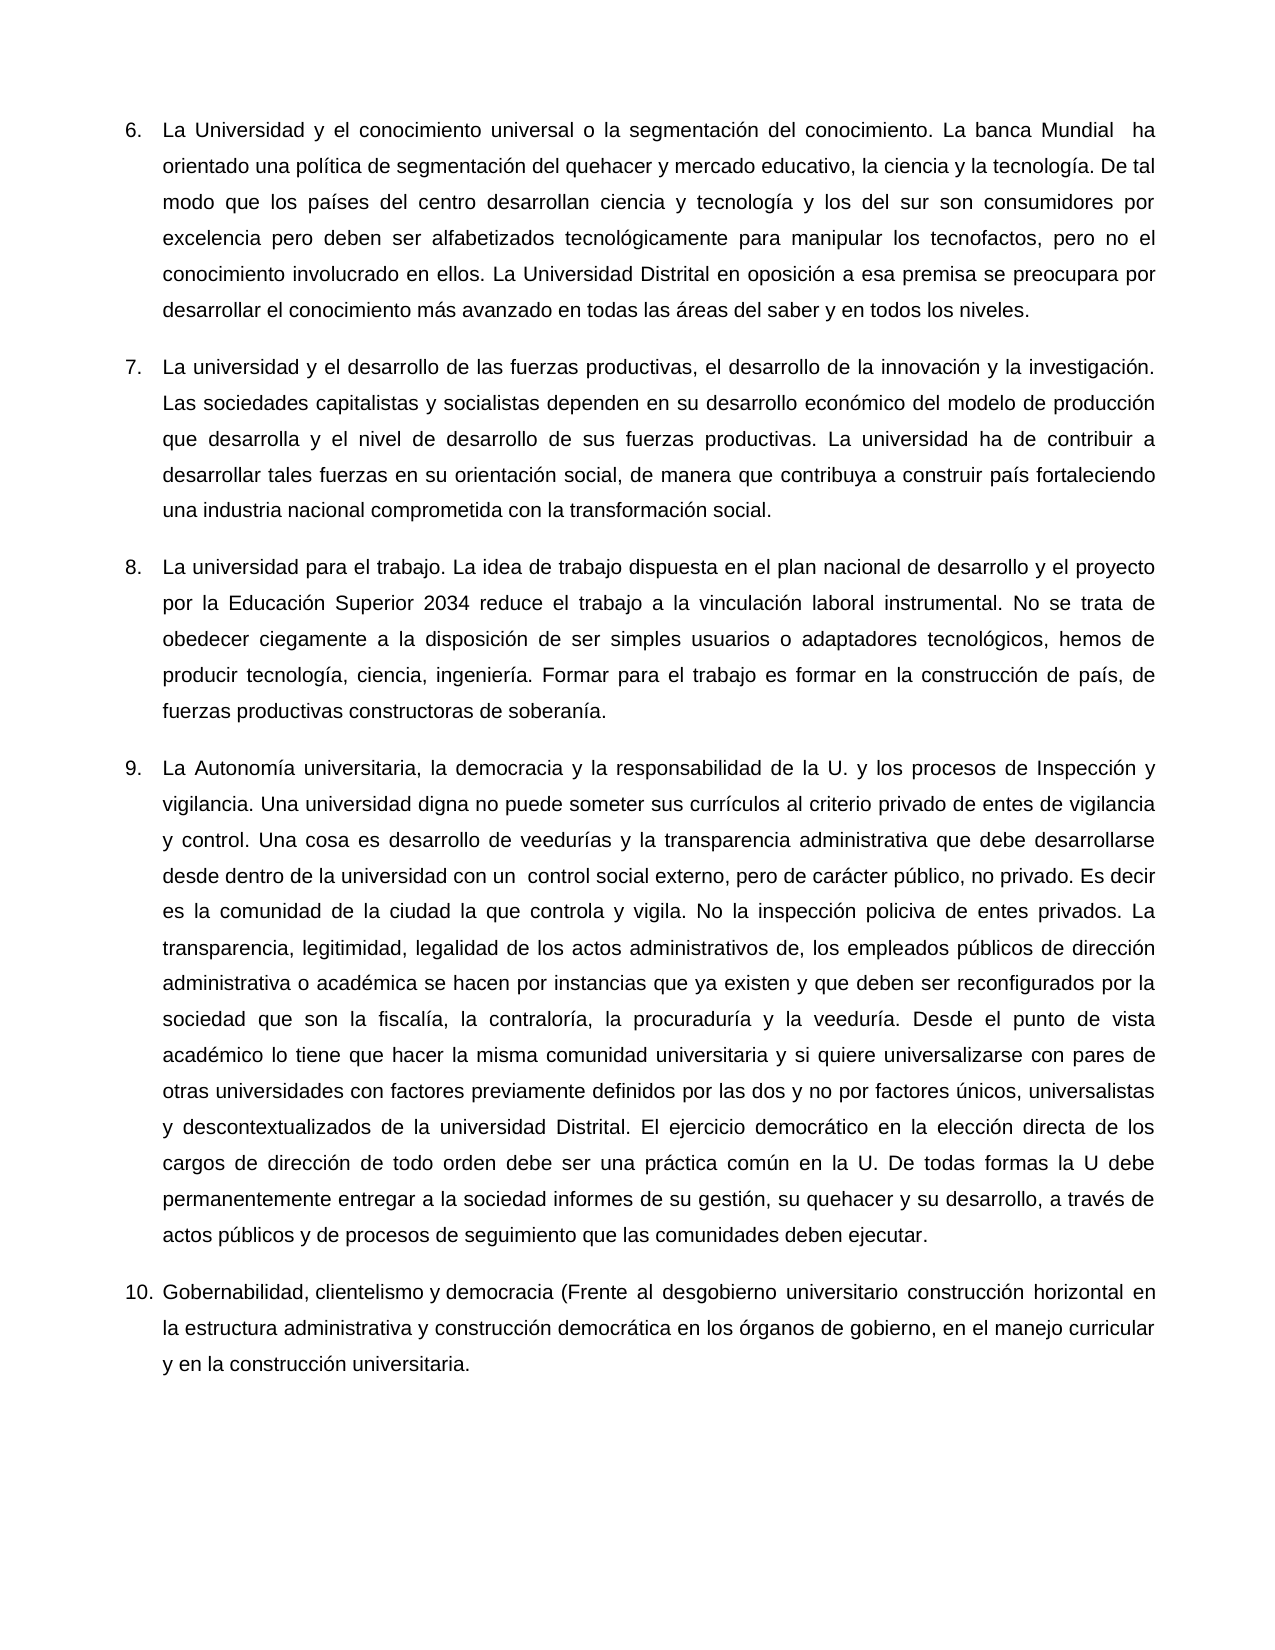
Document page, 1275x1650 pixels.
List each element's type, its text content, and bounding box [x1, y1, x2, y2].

list La universidad y el desarrollo de las fuerzas productivas, el desarrollo de la innovación y la investigación. Las sociedades capitalistas y socialistas dependen en su desarrollo económico del modelo de producción que desarrolla y el nivel de desarrollo de sus fuerzas productivas. La universidad ha de contribuir a desarrollar tales fuerzas en su orientación social, de manera que contribuya a construir país fortaleciendo una industria nacional comprometida con la transformación social. [125, 354, 1157, 522]
list Gobernabilidad, clientelismo y democracia (Frente al desgobierno universitario construcción horizontal en la estructura administrativa y construcción democrática en los órganos de gobierno, en el manejo curricular y en la construcción universitaria. [125, 1279, 1157, 1375]
list La Universidad y el conocimiento universal o la segmentación del conocimiento. La banca Mundial ha orientado una política de segmentación del quehacer y mercado educativo, la ciencia y la tecnología. De tal modo que los países del centro desarrollan ciencia y tecnología y los del sur son consumidores por excelencia pero deben ser alfabetizados tecnológicamente para manipular los tecnofactos, pero no el conocimiento involucrado en ellos. La Universidad Distrital en oposición a esa premisa se preocupara por desarrollar el conocimiento más avanzado en todas las áreas del saber y en todos los niveles. [125, 118, 1157, 322]
list La Autonomía universitaria, la democracia y la responsabilidad de la U. y los procesos de Inspección y vigilancia. Una universidad digna no puede someter sus currículos al criterio privado de entes de vigilancia y control. Una cosa es desarrollo de veedurías y la transparencia administrativa que debe desarrollarse desde dentro de la universidad con un control social externo, pero de carácter público, no privado. Es decir es la comunidad de la ciudad la que controla y vigila. No la inspección policiva de entes privados. La transparencia, legitimidad, legalidad de los actos administrativos de, los empleados públicos de dirección administrativa o académica se hacen por instancias que ya existen y que deben ser reconfigurados por la sociedad que son la fiscalía, la contraloría, la procuraduría y la veeduría. Desde el punto de vista académico lo tiene que hacer la misma comunidad universitaria y si quiere universalizarse con pares de otras universidades con factores previamente definidos por las dos y no por factores únicos, universalistas y descontextualizados de la universidad Distrital. El ejercicio democrático en la elección directa de los cargos de dirección de todo orden debe ser una práctica común en la U. De todas formas la U debe permanentemente entregar a la sociedad informes de su gestión, su quehacer y su desarrollo, a través de actos públicos y de procesos de seguimiento que las comunidades deben ejecutar. [125, 756, 1157, 1247]
list La universidad para el trabajo. La idea de trabajo dispuesta en el plan nacional de desarrollo y el proyecto por la Educación Superior 2034 reduce el trabajo a la vinculación laboral instrumental. No se trata de obedecer ciegamente a la disposición de ser simples usuarios o adaptadores tecnológicos, hemos de producir tecnología, ciencia, ingeniería. Formar para el trabajo es formar en la construcción de país, de fuerzas productivas constructoras de soberanía. [125, 555, 1157, 723]
